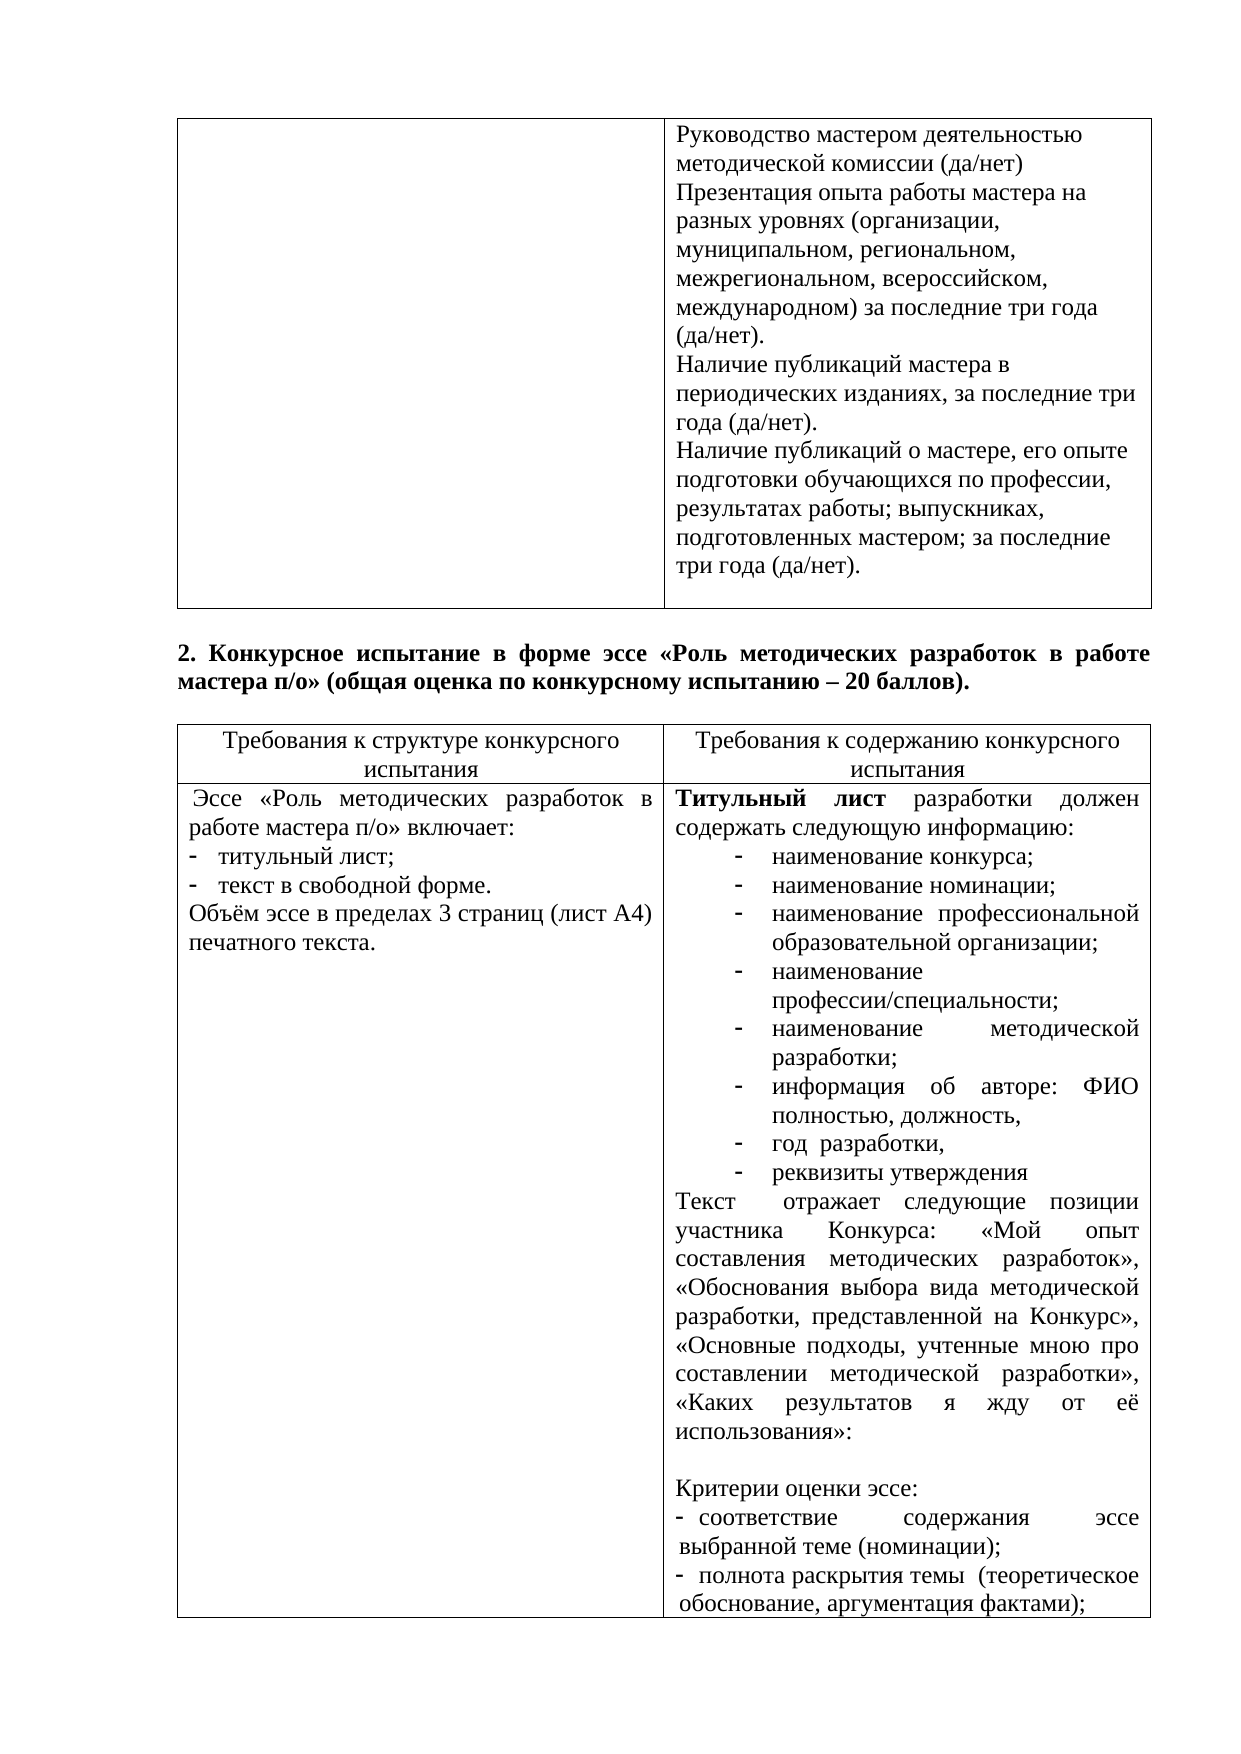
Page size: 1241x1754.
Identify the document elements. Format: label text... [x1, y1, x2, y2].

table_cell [178, 119, 664, 608]
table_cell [664, 784, 1150, 1617]
text 2. Конкурсное испытание в форме эссе «Роль методических разработок в работе мастера п/о» (общая оценка по конкурсному испытанию – 20 баллов). [177, 638, 1152, 695]
table_header Требования к содержанию конкурсного испытания [664, 725, 1150, 782]
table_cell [178, 784, 663, 1617]
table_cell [665, 119, 1151, 608]
table_header Требования к структуре конкурсного испытания [178, 725, 663, 782]
